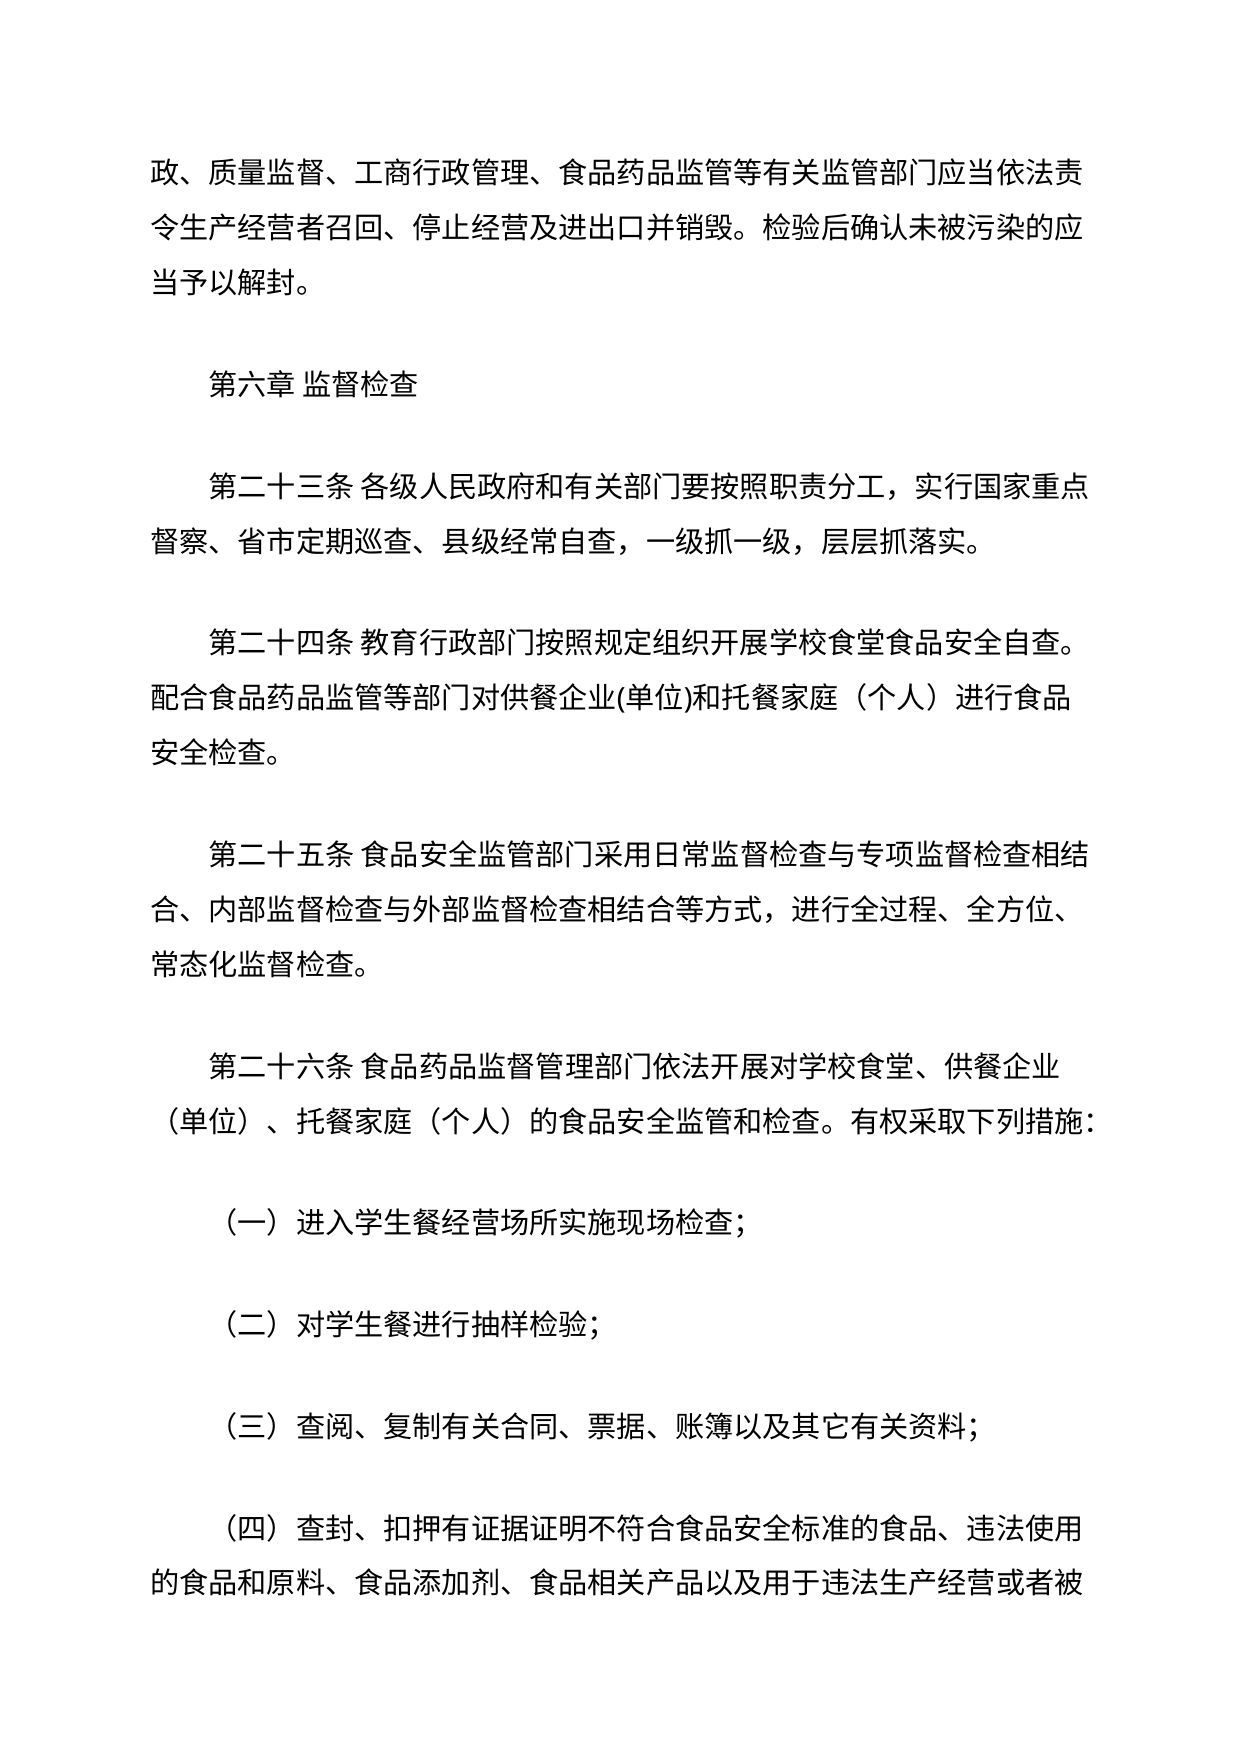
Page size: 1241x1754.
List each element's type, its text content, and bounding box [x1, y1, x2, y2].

text （二）对学生餐进行抽样检验； [150, 1302, 1090, 1344]
text （三）查阅、复制有关合同、票据、账簿以及其它有关资料； [150, 1403, 1090, 1446]
text 第二十六条 食品药品监督管理部门依法开展对学校食堂、供餐企业（单位）、托餐家庭（个人）的食品安全监管和检查。有权采取下列措施： [150, 1043, 1090, 1140]
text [150, 150, 1090, 302]
text 第二十五条 食品安全监管部门采用日常监督检查与专项监督检查相结合、内部监督检查与外部监督检查相结合等方式，进行全过程、全方位、常态化监督检查。 [150, 832, 1090, 984]
text 第六章 监督检查 [150, 362, 1090, 404]
text 第二十四条 教育行政部门按照规定组织开展学校食堂食品安全自查。配合食品药品监管等部门对供餐企业(单位)和托餐家庭（个人）进行食品安全检查。 [150, 620, 1090, 772]
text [150, 1505, 1090, 1602]
text 第二十三条 各级人民政府和有关部门要按照职责分工，实行国家重点督察、省市定期巡查、县级经常自查，一级抓一级，层层抓落实。 [150, 463, 1090, 561]
text （一）进入学生餐经营场所实施现场检查； [150, 1200, 1090, 1242]
